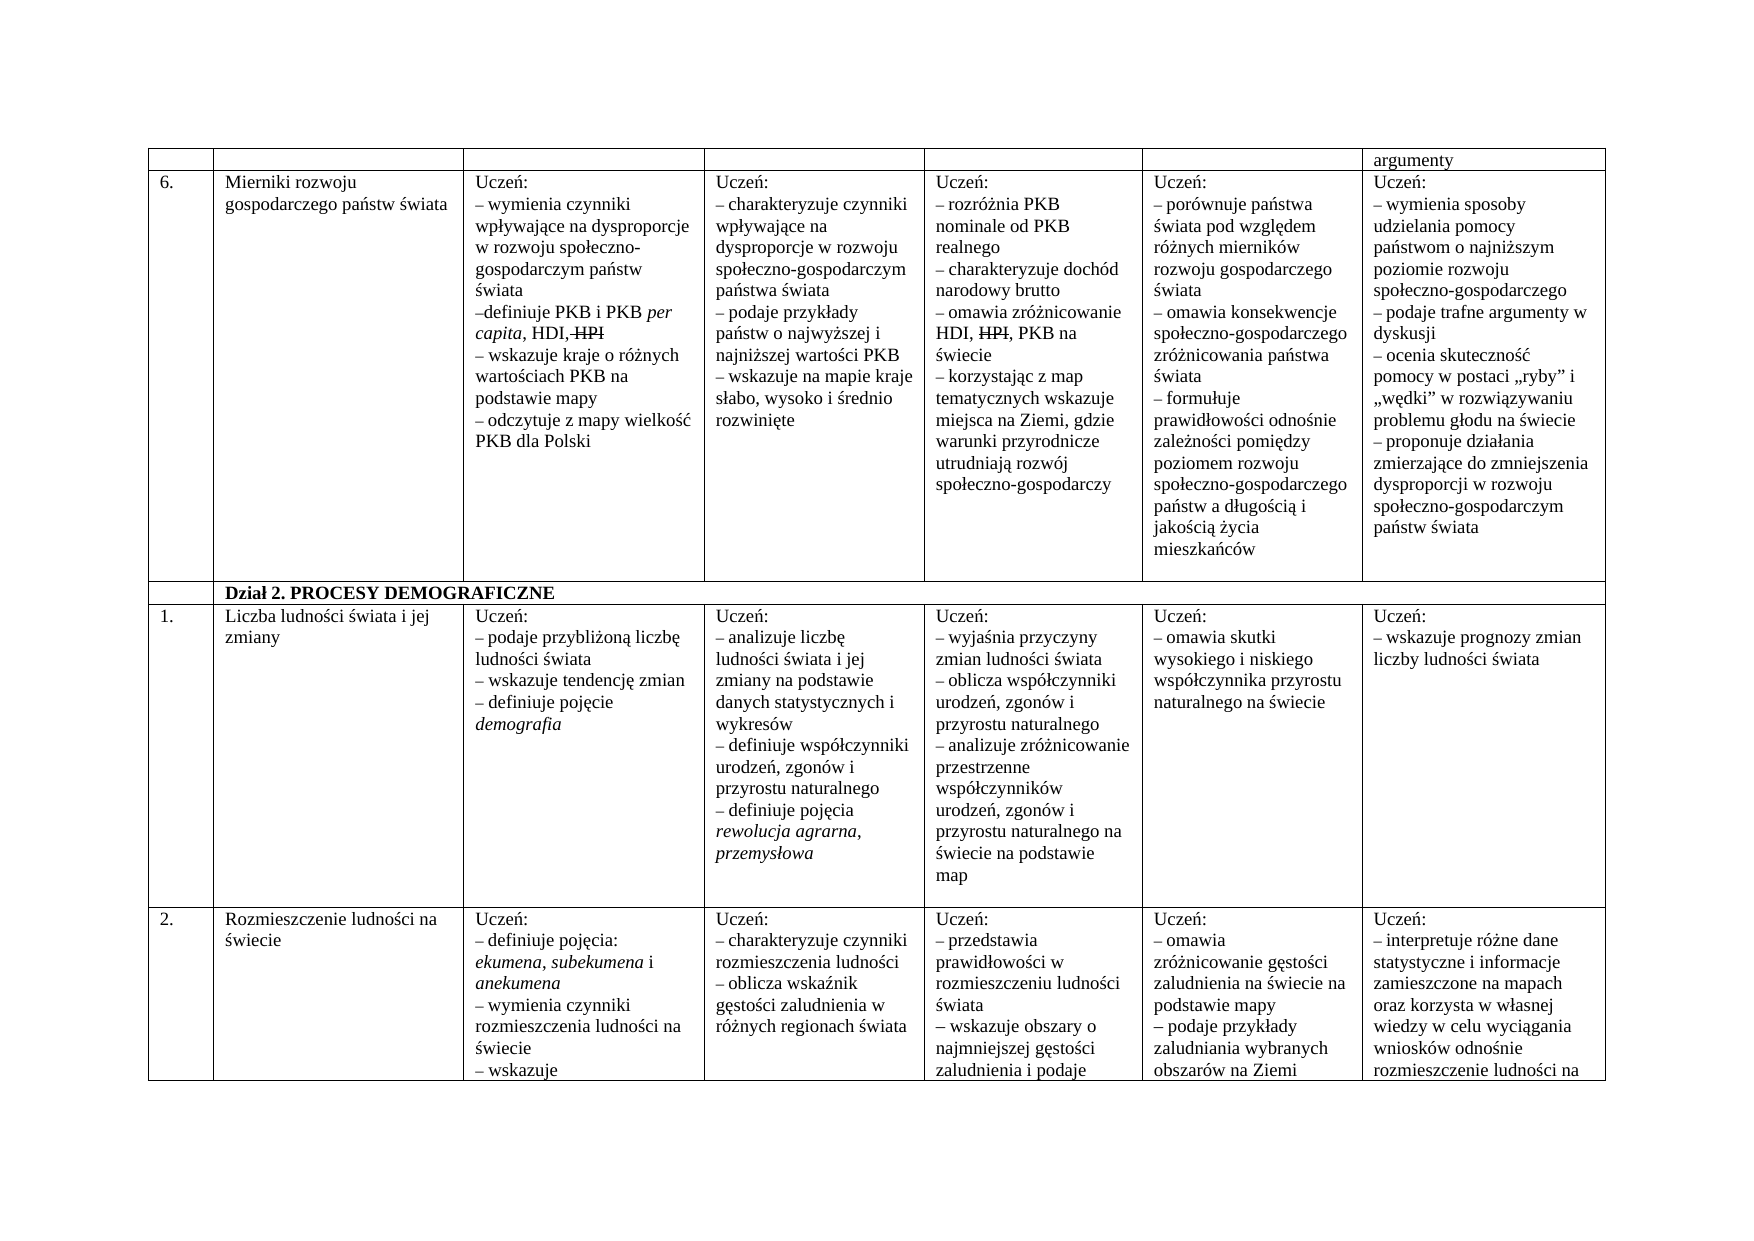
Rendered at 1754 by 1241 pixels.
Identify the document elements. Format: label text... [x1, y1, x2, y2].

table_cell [1363, 908, 1605, 1080]
table_cell Mierniki rozwoju gospodarczego państw świata [214, 171, 463, 581]
table_cell Liczba ludności świata i jej zmiany [214, 605, 463, 907]
table_cell Uczeń: ‒ charakteryzuje czynniki wpływające na dysproporcje w rozwoju społeczno-gospodarczym państwa świata ‒ podaje przykłady państw o najwyższej i najniższej wartości PKB ‒ wskazuje na mapie kraje słabo, wysoko i średnio rozwinięte [705, 171, 924, 581]
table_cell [1143, 149, 1362, 170]
table_cell Uczeń: ‒ analizuje liczbę ludności świata i jej zmiany na podstawie danych statystycznych i wykresów ‒ definiuje współczynniki urodzeń, zgonów i przyrostu naturalnego ‒ definiuje pojęcia rewolucja agrarna, przemysłowa [705, 605, 924, 907]
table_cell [925, 908, 1142, 1080]
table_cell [214, 149, 463, 170]
table_cell Uczeń: ‒ wyjaśnia przyczyny zmian ludności świata ‒ oblicza współczynniki urodzeń, zgonów i przyrostu naturalnego ‒ analizuje zróżnicowanie przestrzenne współczynników urodzeń, zgonów i przyrostu naturalnego na świecie na podstawie map [925, 605, 1142, 907]
table_cell [149, 582, 213, 604]
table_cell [214, 908, 463, 1080]
table_cell Uczeń: ‒ rozróżnia PKB nominale od PKB realnego ‒ charakteryzuje dochód narodowy brutto ‒ omawia zróżnicowanie HDI, HPI, PKB na świecie ‒ korzystając z map tematycznych wskazuje miejsca na Ziemi, gdzie warunki przyrodnicze utrudniają rozwój społeczno-gospodarczy [925, 171, 1142, 581]
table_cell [705, 149, 924, 170]
table_cell Uczeń: ‒ podaje przybliżoną liczbę ludności świata ‒ wskazuje tendencję zmian ‒ definiuje pojęcie demografia [464, 605, 704, 907]
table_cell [925, 149, 1142, 170]
table_cell 2. [149, 908, 213, 1080]
table_cell 6. [149, 171, 213, 581]
table_cell Uczeń: ‒ omawia skutki wysokiego i niskiego współczynnika przyrostu naturalnego na świecie [1143, 605, 1362, 907]
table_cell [464, 908, 704, 1080]
table_cell 1. [149, 605, 213, 907]
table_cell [1143, 908, 1362, 1080]
table_cell Uczeń: ‒ porównuje państwa świata pod względem różnych mierników rozwoju gospodarczego świata ‒ omawia konsekwencje społeczno-gospodarczego zróżnicowania państwa świata ‒ formułuje prawidłowości odnośnie zależności pomiędzy poziomem rozwoju społeczno-gospodarczego państw a długością i jakością życia mieszkańców [1143, 171, 1362, 581]
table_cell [705, 908, 924, 1080]
table_cell Uczeń: ‒ wymienia czynniki wpływające na dysproporcje w rozwoju społeczno-gospodarczym państw świata ‒definiuje PKB i PKB per capita, HDI, HPI ‒ wskazuje kraje o różnych wartościach PKB na podstawie mapy ‒ odczytuje z mapy wielkość PKB dla Polski [464, 171, 704, 581]
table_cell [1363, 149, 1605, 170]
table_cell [464, 149, 704, 170]
table_cell Uczeń: ‒ wskazuje prognozy zmian liczby ludności świata [1363, 605, 1605, 907]
table_cell 5. [149, 149, 213, 170]
table_cell Dział 2. PROCESY DEMOGRAFICZNE [214, 582, 1605, 604]
table_cell Uczeń: ‒ wymienia sposoby udzielania pomocy państwom o najniższym poziomie rozwoju społeczno-gospodarczego ‒ podaje trafne argumenty w dyskusji ‒ ocenia skuteczność pomocy w postaci „ryby” i „wędki” w rozwiązywaniu problemu głodu na świecie ‒ proponuje działania zmierzające do zmniejszenia dysproporcji w rozwoju społeczno-gospodarczym państw świata [1363, 171, 1605, 581]
